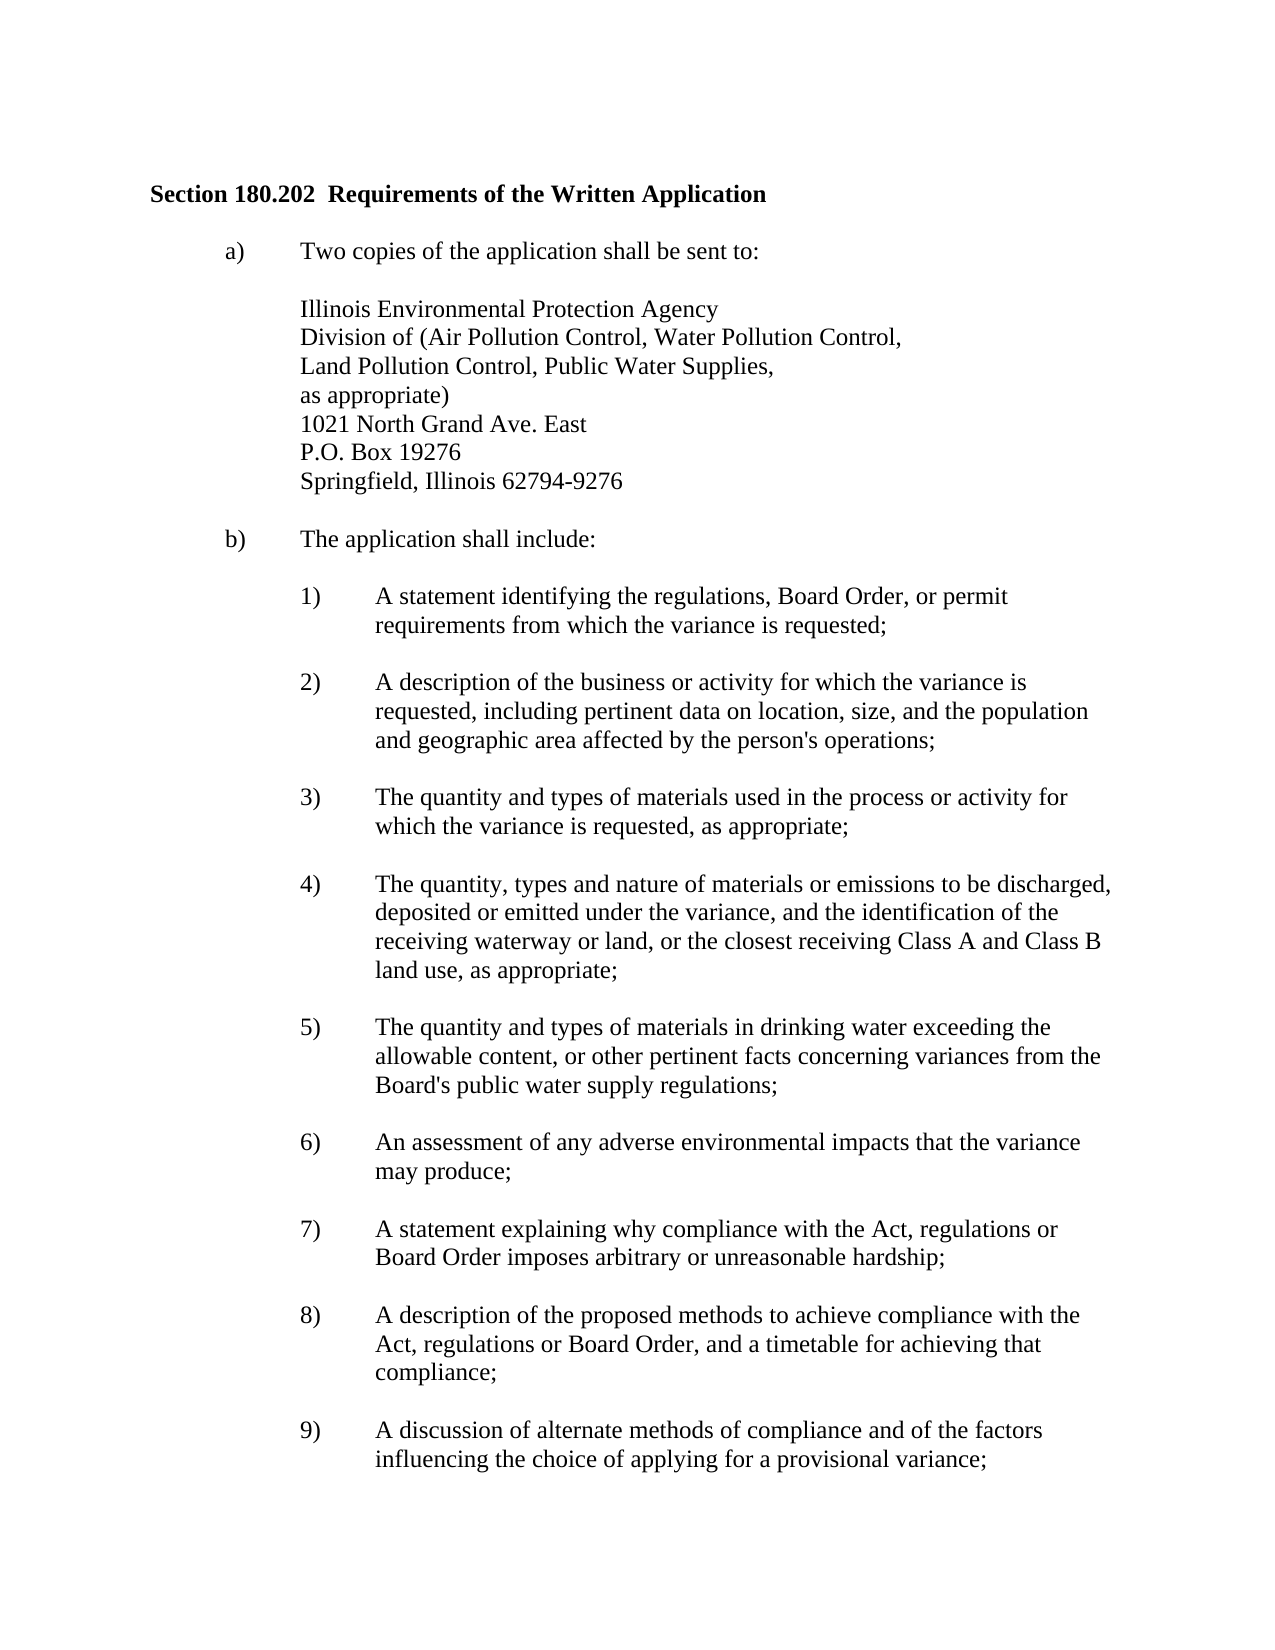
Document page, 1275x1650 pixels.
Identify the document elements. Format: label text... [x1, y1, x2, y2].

text as appropriate) [225, 380, 1125, 409]
text 6) An assessment of any adverse environmental impacts that the variance may produce; [300, 1127, 1125, 1185]
text Section 180.202 Requirements of the Written Application [150, 179, 1125, 207]
text 7) A statement explaining why compliance with the Act, regulations or Board Order imposes arbitrary or unreasonable hardship; [300, 1214, 1125, 1271]
text Division of (Air Pollution Control, Water Pollution Control, [225, 322, 1125, 351]
text 5) The quantity and types of materials in drinking water exceeding the allowable content, or other pertinent facts concerning variances from the Board's public water supply regulations; [300, 1012, 1125, 1099]
text 2) A description of the business or activity for which the variance is requested, including pertinent data on location, size, and the population and geographic area affected by the person's operations; [300, 667, 1125, 754]
text Springfield, Illinois 62794-9276 [300, 466, 1125, 495]
text 1021 North Grand Ave. East [225, 409, 1125, 437]
text 8) A description of the proposed methods to achieve compliance with the Act, regulations or Board Order, and a timetable for achieving that compliance; [300, 1300, 1125, 1386]
text 1) A statement identifying the regulations, Board Order, or permit requirements from which the variance is requested; [300, 581, 1125, 639]
text 4) The quantity, types and nature of materials or emissions to be discharged, deposited or emitted under the variance, and the identification of the receiving waterway or land, or the closest receiving Class A and Class B land use, as appropriate; [300, 869, 1125, 984]
text 3) The quantity and types of materials used in the process or activity for which the variance is requested, as appropriate; [300, 782, 1125, 840]
text b) The application shall include: [225, 524, 1125, 552]
text P.O. Box 19276 [225, 437, 1125, 466]
text 9) A discussion of alternate methods of compliance and of the factors influencing the choice of applying for a provisional variance; [300, 1415, 1125, 1472]
text a) Two copies of the application shall be sent to: [225, 236, 1125, 265]
text Land Pollution Control, Public Water Supplies, [225, 351, 1125, 380]
text Illinois Environmental Protection Agency [225, 294, 1125, 322]
